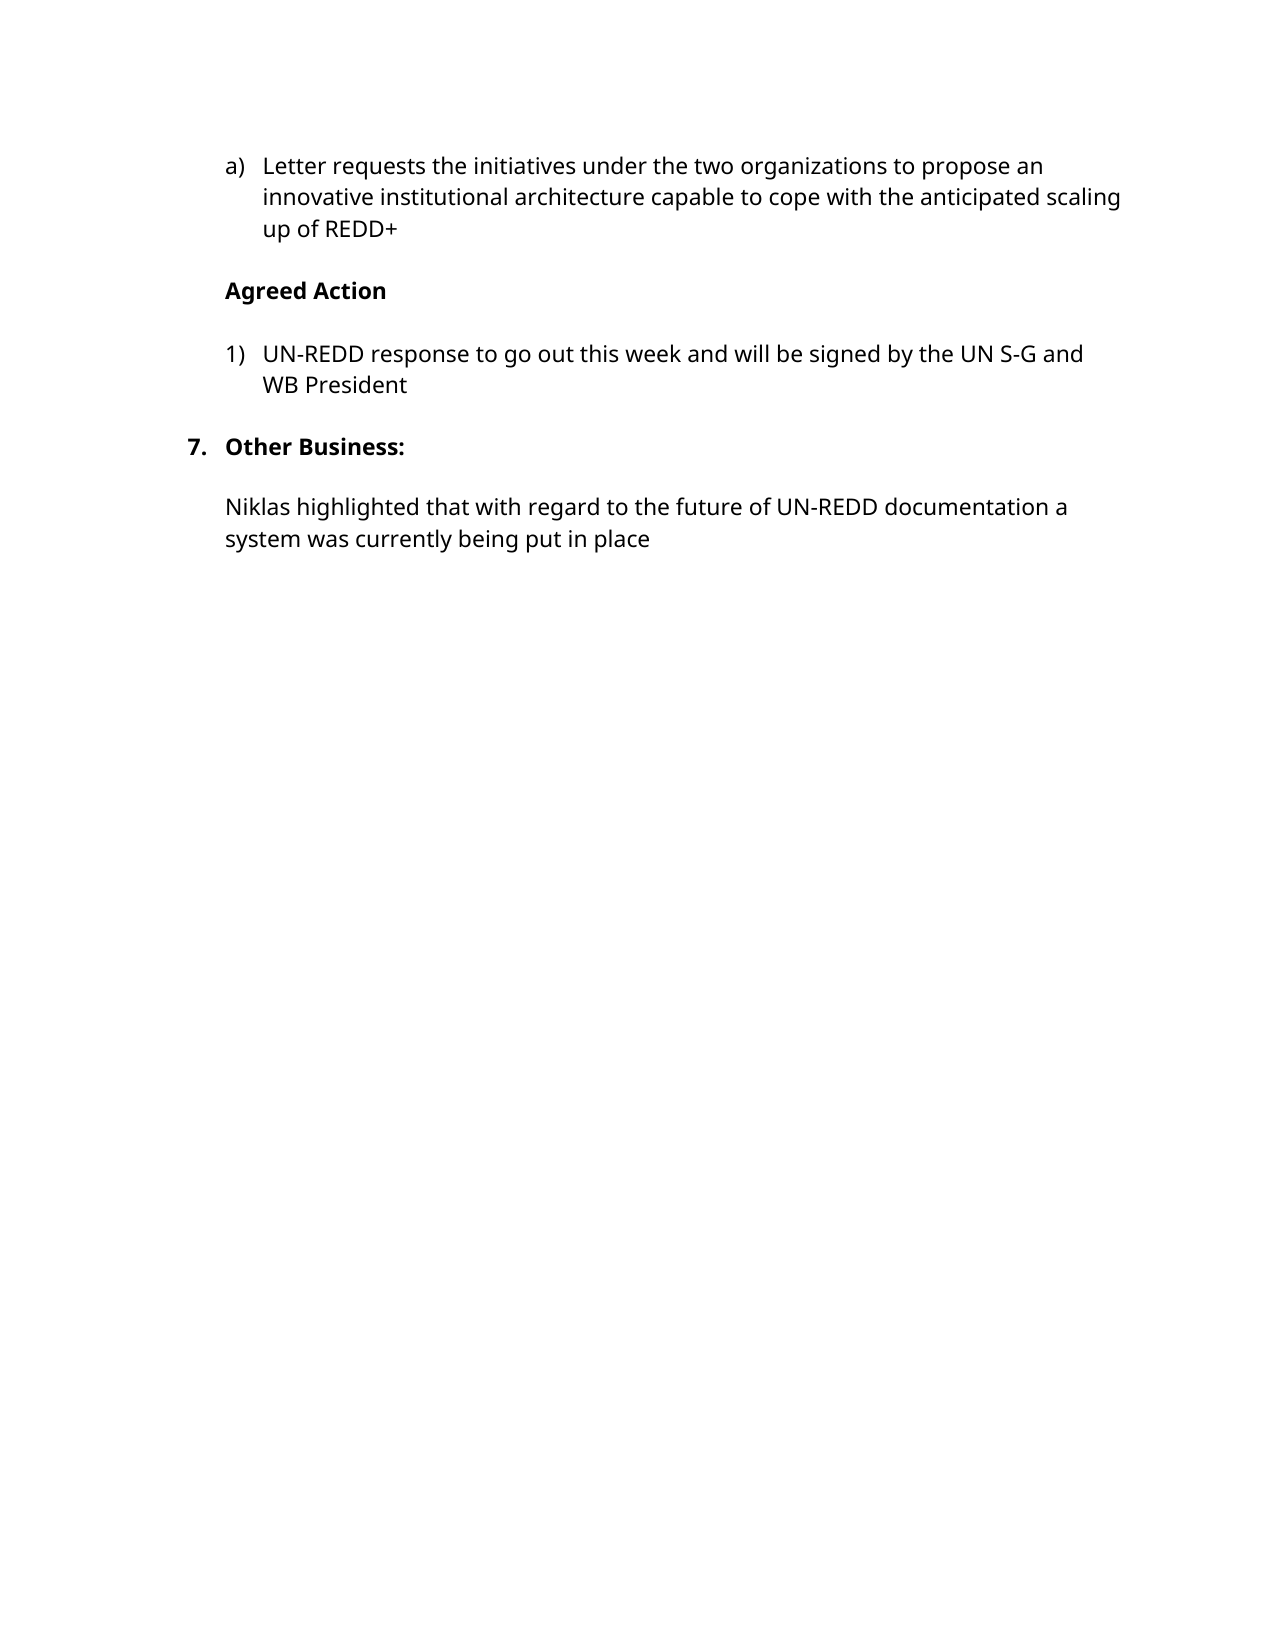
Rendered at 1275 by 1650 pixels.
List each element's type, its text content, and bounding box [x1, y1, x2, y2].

list Niklas highlighted that with regard to the future of UN-REDD documentation a system was currently being put in place [225, 491, 1125, 554]
list Other Business: [187, 431, 1125, 462]
list Agreed Action [225, 275, 1125, 306]
list UN-REDD response to go out this week and will be signed by the UN S-G and WB President [225, 337, 1125, 400]
list Letter requests the initiatives under the two organizations to propose an innovative institutional architecture capable to cope with the anticipated scaling up of REDD+ [225, 150, 1125, 244]
